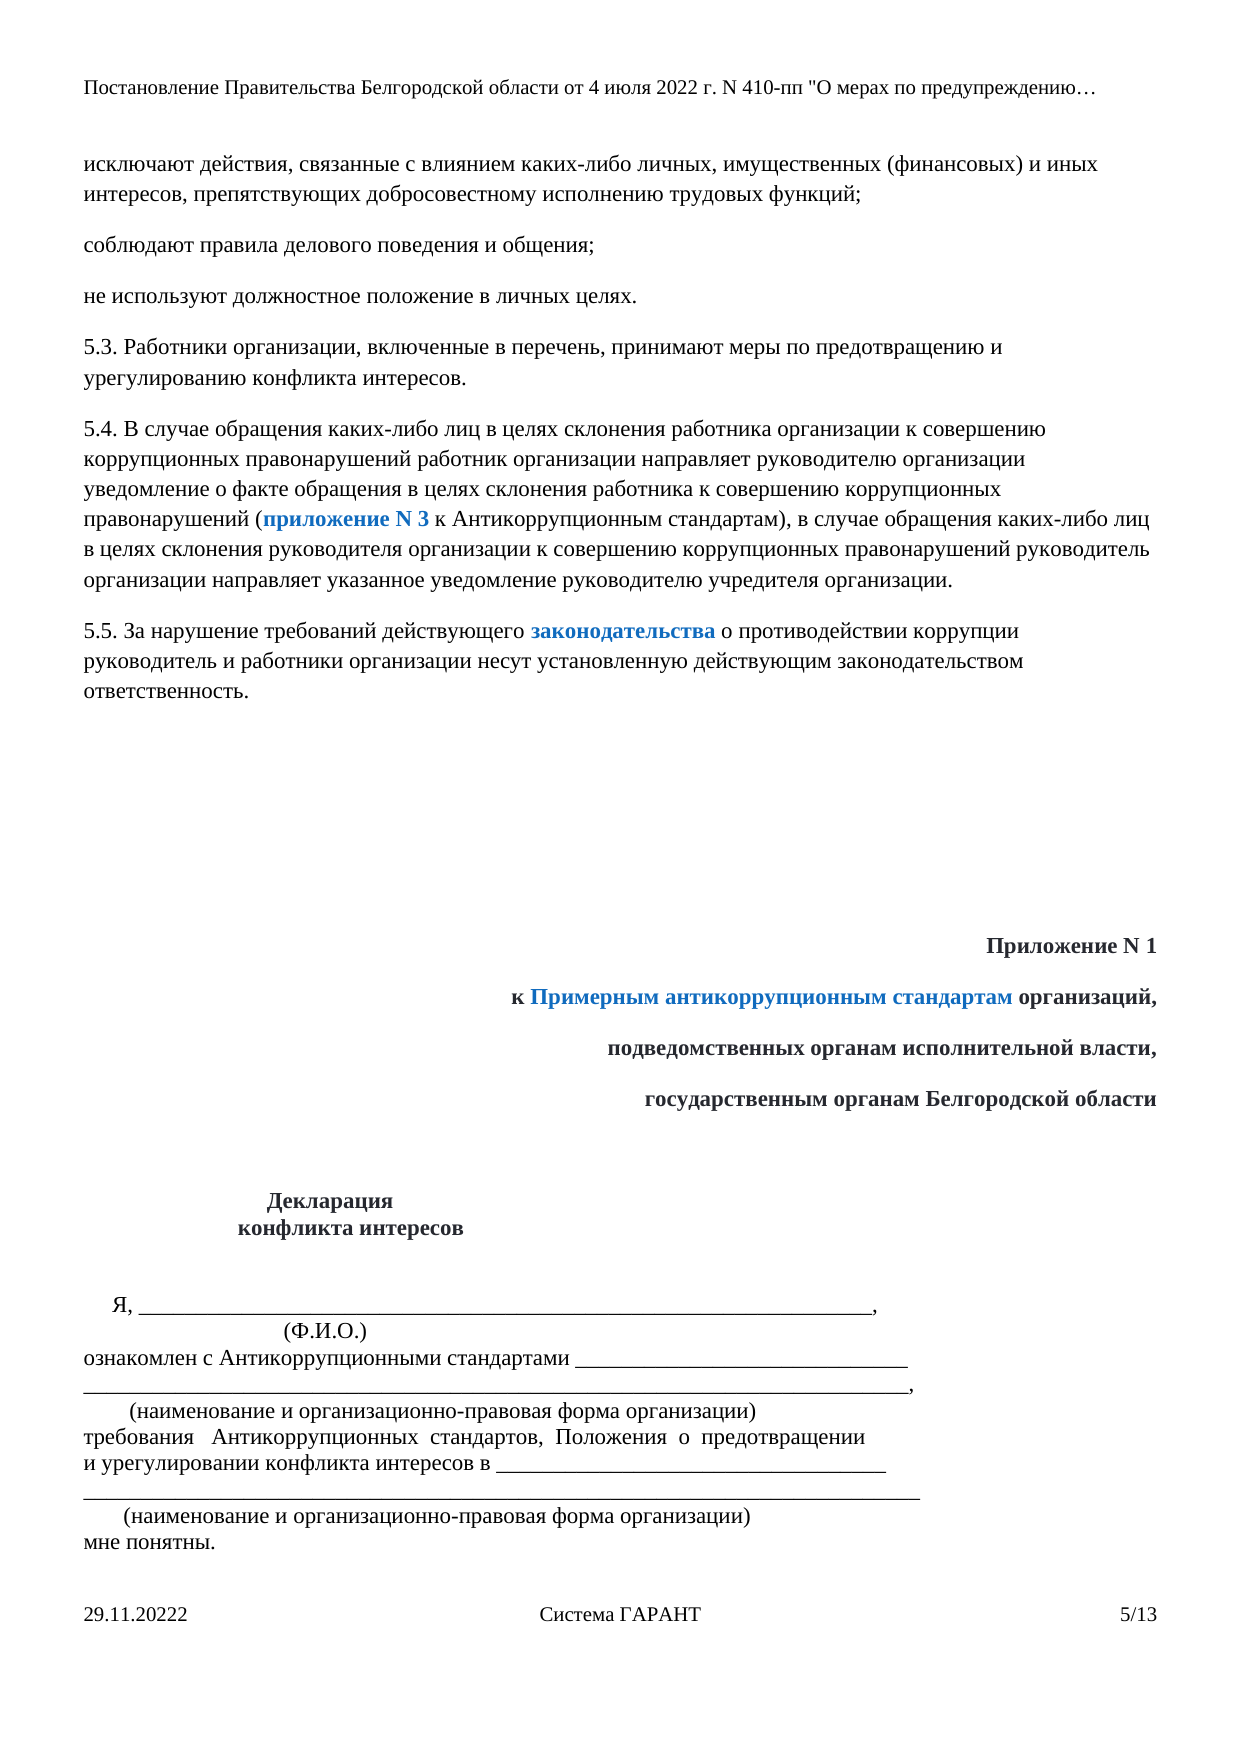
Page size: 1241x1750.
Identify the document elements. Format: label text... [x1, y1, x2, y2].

text соблюдают правила делового поведения и общения; [83, 231, 1157, 258]
text (наименование и организационно-правовая форма организации) [83, 1397, 1157, 1423]
text _________________________________________________________________________ [83, 1476, 1157, 1502]
text ознакомлен с Антикоррупционными стандартами _____________________________ [83, 1344, 1157, 1370]
text 5.3. Работники организации, включенные в перечень, принимают меры по предотвращению и урегулированию конфликта интересов. [83, 333, 1157, 390]
text Декларация [83, 1187, 1157, 1214]
text (наименование и организационно-правовая форма организации) [83, 1502, 1157, 1528]
text 5.5. За нарушение требований действующего законодательства о противодействии коррупции руководитель и работники организации несут установленную действующим законодательством ответственность. [83, 617, 1157, 703]
text исключают действия, связанные с влиянием каких-либо личных, имущественных (финансовых) и иных интересов, препятствующих добросовестному исполнению трудовых функций; [83, 150, 1157, 207]
text Я, ________________________________________________________________, [83, 1291, 1157, 1318]
text мне понятны. [83, 1528, 1157, 1555]
text требования Антикоррупционных стандартов, Положения о предотвращении [83, 1423, 1157, 1449]
text 5.4. В случае обращения каких-либо лиц в целях склонения работника организации к совершению коррупционных правонарушений работник организации направляет руководителю организации уведомление о факте обращения в целях склонения работника к совершению коррупционных правонарушений (приложение N 3 к Антикоррупционным стандартам), в случае обращения каких-либо лиц в целях склонения руководителя организации к совершению коррупционных правонарушений руководитель организации направляет указанное уведомление руководителю учредителя организации. [83, 414, 1157, 592]
text (Ф.И.О.) [83, 1318, 1157, 1344]
text ________________________________________________________________________, [83, 1370, 1157, 1397]
text конфликта интересов [83, 1214, 1157, 1240]
text государственным органам Белгородской области [83, 1085, 1157, 1112]
text Приложение N 1 [83, 932, 1157, 959]
text и урегулировании конфликта интересов в __________________________________ [83, 1449, 1157, 1476]
text к Примерным антикоррупционным стандартам организаций, [83, 983, 1157, 1010]
text не используют должностное положение в личных целях. [83, 282, 1157, 309]
text подведомственных органам исполнительной власти, [83, 1034, 1157, 1061]
